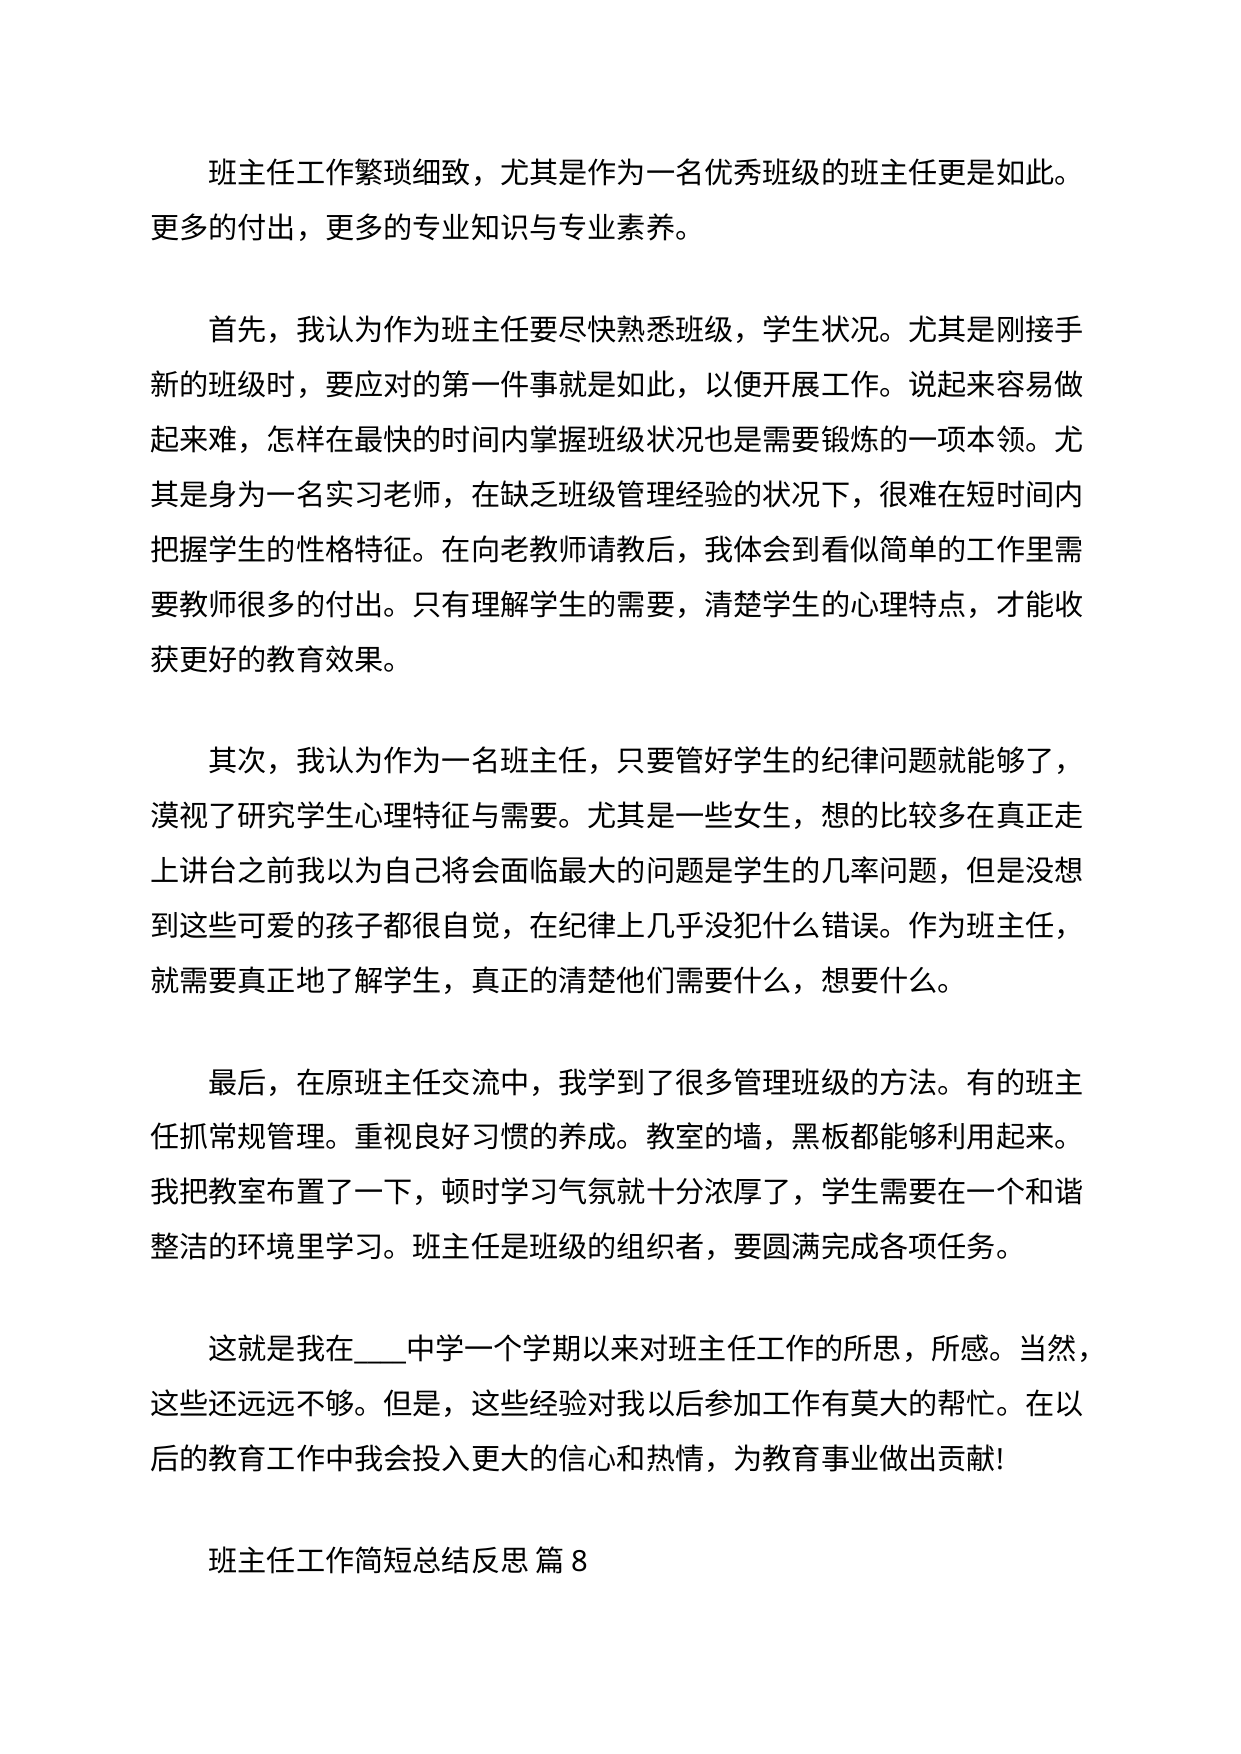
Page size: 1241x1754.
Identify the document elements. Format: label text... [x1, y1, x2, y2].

text 班主任工作繁琐细致，尤其是作为一名优秀班级的班主任更是如此。更多的付出，更多的专业知识与专业素养。 [150, 150, 1090, 247]
text 班主任工作简短总结反思 篇8 [150, 1537, 1090, 1580]
text 其次，我认为作为一名班主任，只要管好学生的纪律问题就能够了，漠视了研究学生心理特征与需要。尤其是一些女生，想的比较多在真正走上讲台之前我以为自己将会面临最大的问题是学生的几率问题，但是没想到这些可爱的孩子都很自觉，在纪律上几乎没犯什么错误。作为班主任，就需要真正地了解学生，真正的清楚他们需要什么，想要什么。 [150, 738, 1090, 1000]
text 首先，我认为作为班主任要尽快熟悉班级，学生状况。尤其是刚接手新的班级时，要应对的第一件事就是如此，以便开展工作。说起来容易做起来难，怎样在最快的时间内掌握班级状况也是需要锻炼的一项本领。尤其是身为一名实习老师，在缺乏班级管理经验的状况下，很难在短时间内把握学生的性格特征。在向老教师请教后，我体会到看似简单的工作里需要教师很多的付出。只有理解学生的需要，清楚学生的心理特点，才能收获更好的教育效果。 [150, 307, 1090, 678]
text 这就是我在____中学一个学期以来对班主任工作的所思，所感。当然，这些还远远不够。但是，这些经验对我以后参加工作有莫大的帮忙。在以后的教育工作中我会投入更大的信心和热情，为教育事业做出贡献! [150, 1326, 1090, 1478]
text 最后，在原班主任交流中，我学到了很多管理班级的方法。有的班主任抓常规管理。重视良好习惯的养成。教室的墙，黑板都能够利用起来。我把教室布置了一下，顿时学习气氛就十分浓厚了，学生需要在一个和谐整洁的环境里学习。班主任是班级的组织者，要圆满完成各项任务。 [150, 1059, 1090, 1266]
